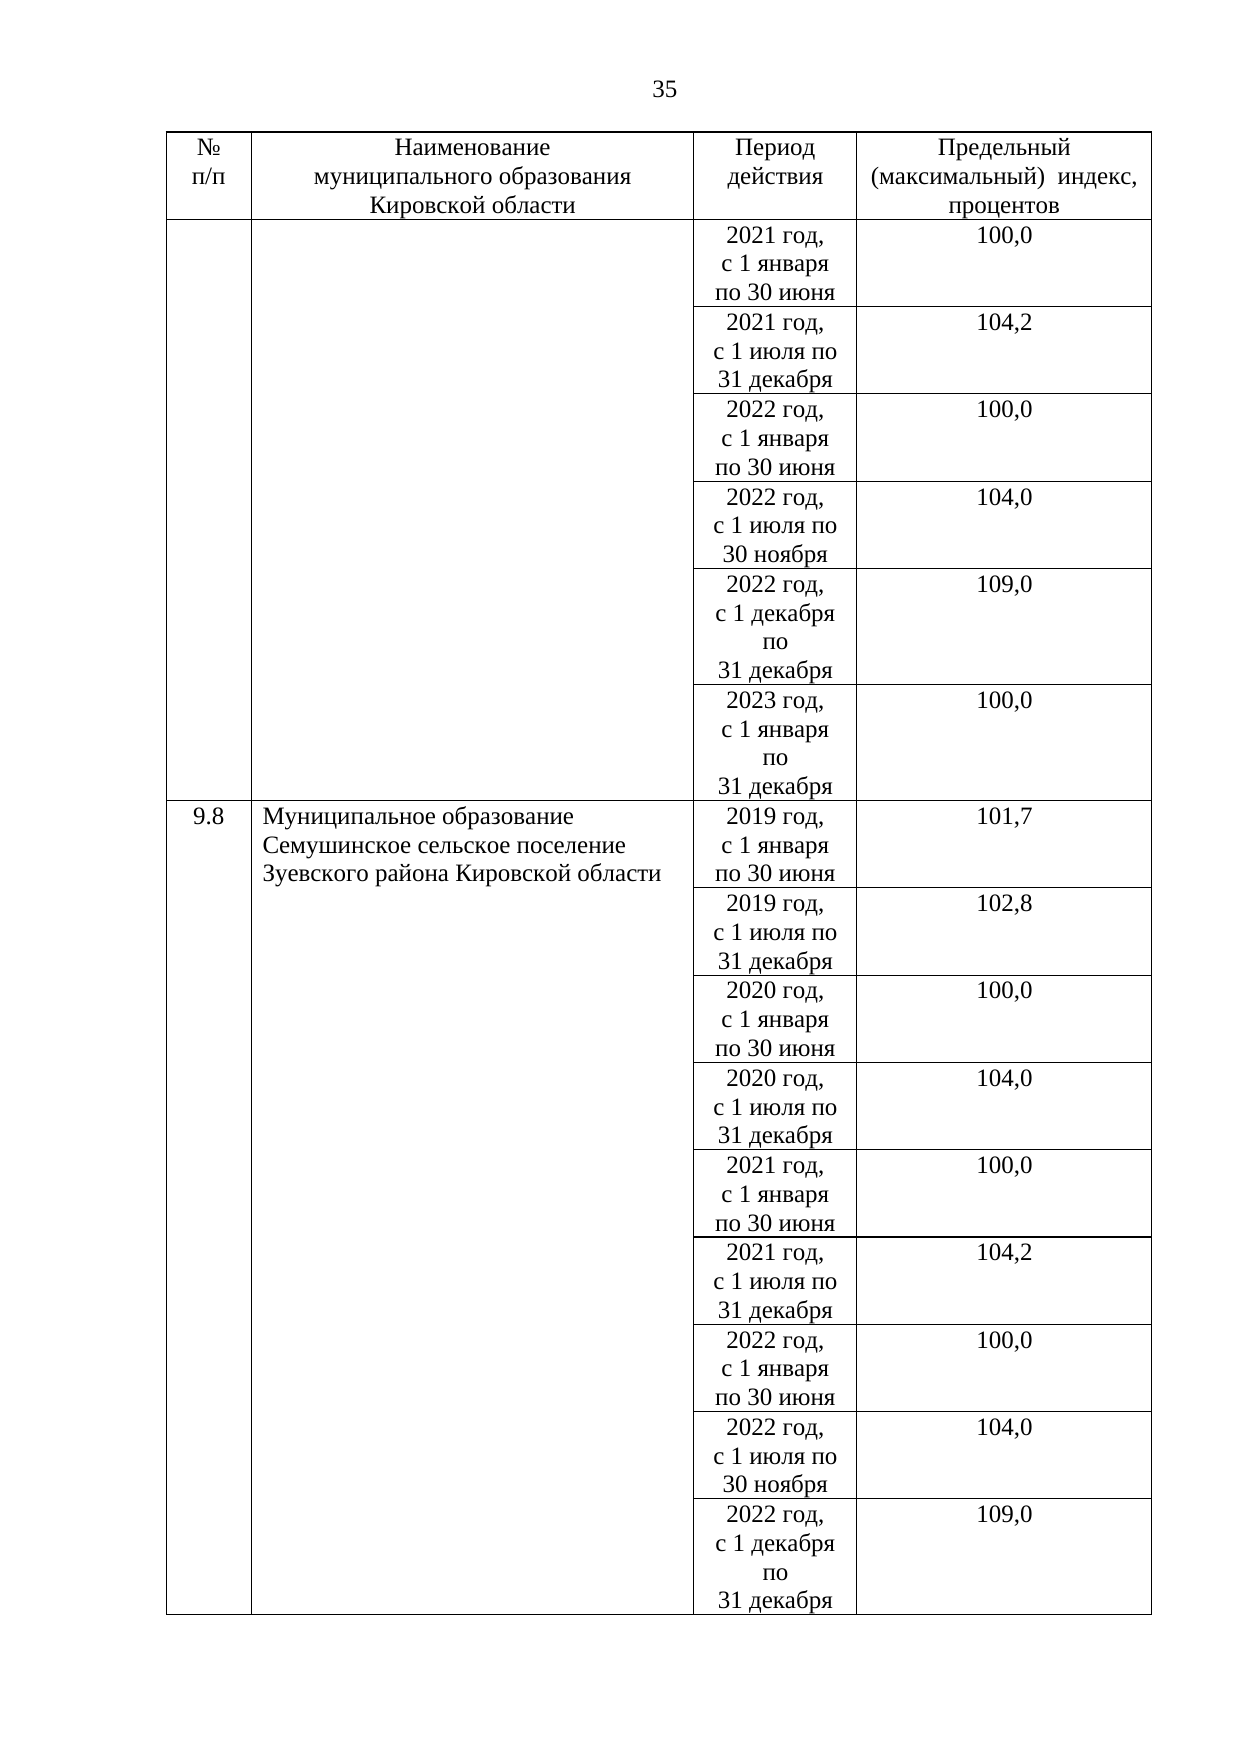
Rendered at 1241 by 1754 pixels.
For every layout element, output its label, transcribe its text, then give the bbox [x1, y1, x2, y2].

table_cell 100,0 [857, 220, 1151, 306]
table_cell 102,8 [857, 888, 1151, 974]
table_cell 2021 год, с 1 июля по 31 декабря [694, 1238, 856, 1324]
table_cell Муниципальное образование Семушинское сельское поселение Зуевского района Кировской области [252, 801, 693, 1614]
table_cell 2022 год, с 1 июля по 30 ноября [694, 482, 856, 568]
table_cell 109,0 [857, 1499, 1151, 1614]
table_cell 2022 год, с 1 декабря по 31 декабря [694, 569, 856, 684]
table_header № п/п [167, 133, 251, 219]
table_cell 9.8 [167, 801, 251, 1614]
table_cell 104,0 [857, 482, 1151, 568]
table_cell 109,0 [857, 569, 1151, 684]
table_header Предельный (максимальный) индекс, процентов [857, 133, 1151, 219]
table_cell 2020 год, с 1 января по 30 июня [694, 976, 856, 1062]
table_cell 2019 год, с 1 января по 30 июня [694, 801, 856, 887]
table_header Период действия [694, 133, 856, 219]
table_cell 2021 год, с 1 января по 30 июня [694, 220, 856, 306]
table_cell 104,2 [857, 307, 1151, 393]
table_cell 104,0 [857, 1063, 1151, 1149]
table_cell 2023 год, с 1 января по 31 декабря [694, 685, 856, 800]
table_header Наименование муниципального образования Кировской области [252, 133, 693, 219]
table_cell 104,0 [857, 1412, 1151, 1498]
table_cell 2022 год, с 1 января по 30 июня [694, 394, 856, 481]
table_cell 2021 год, с 1 июля по 31 декабря [694, 307, 856, 393]
table_cell 2022 год, с 1 декабря по 31 декабря [694, 1499, 856, 1614]
table_cell 2021 год, с 1 января по 30 июня [694, 1150, 856, 1236]
table_cell 100,0 [857, 685, 1151, 800]
table_cell 100,0 [857, 1325, 1151, 1411]
table_cell 2020 год, с 1 июля по 31 декабря [694, 1063, 856, 1149]
table_cell 2022 год, с 1 января по 30 июня [694, 1325, 856, 1411]
table_cell 2022 год, с 1 июля по 30 ноября [694, 1412, 856, 1498]
table_cell 100,0 [857, 394, 1151, 481]
table_cell 101,7 [857, 801, 1151, 887]
table_cell 100,0 [857, 976, 1151, 1062]
table_cell 104,2 [857, 1238, 1151, 1324]
table_cell 100,0 [857, 1150, 1151, 1236]
table_cell 2019 год, с 1 июля по 31 декабря [694, 888, 856, 974]
